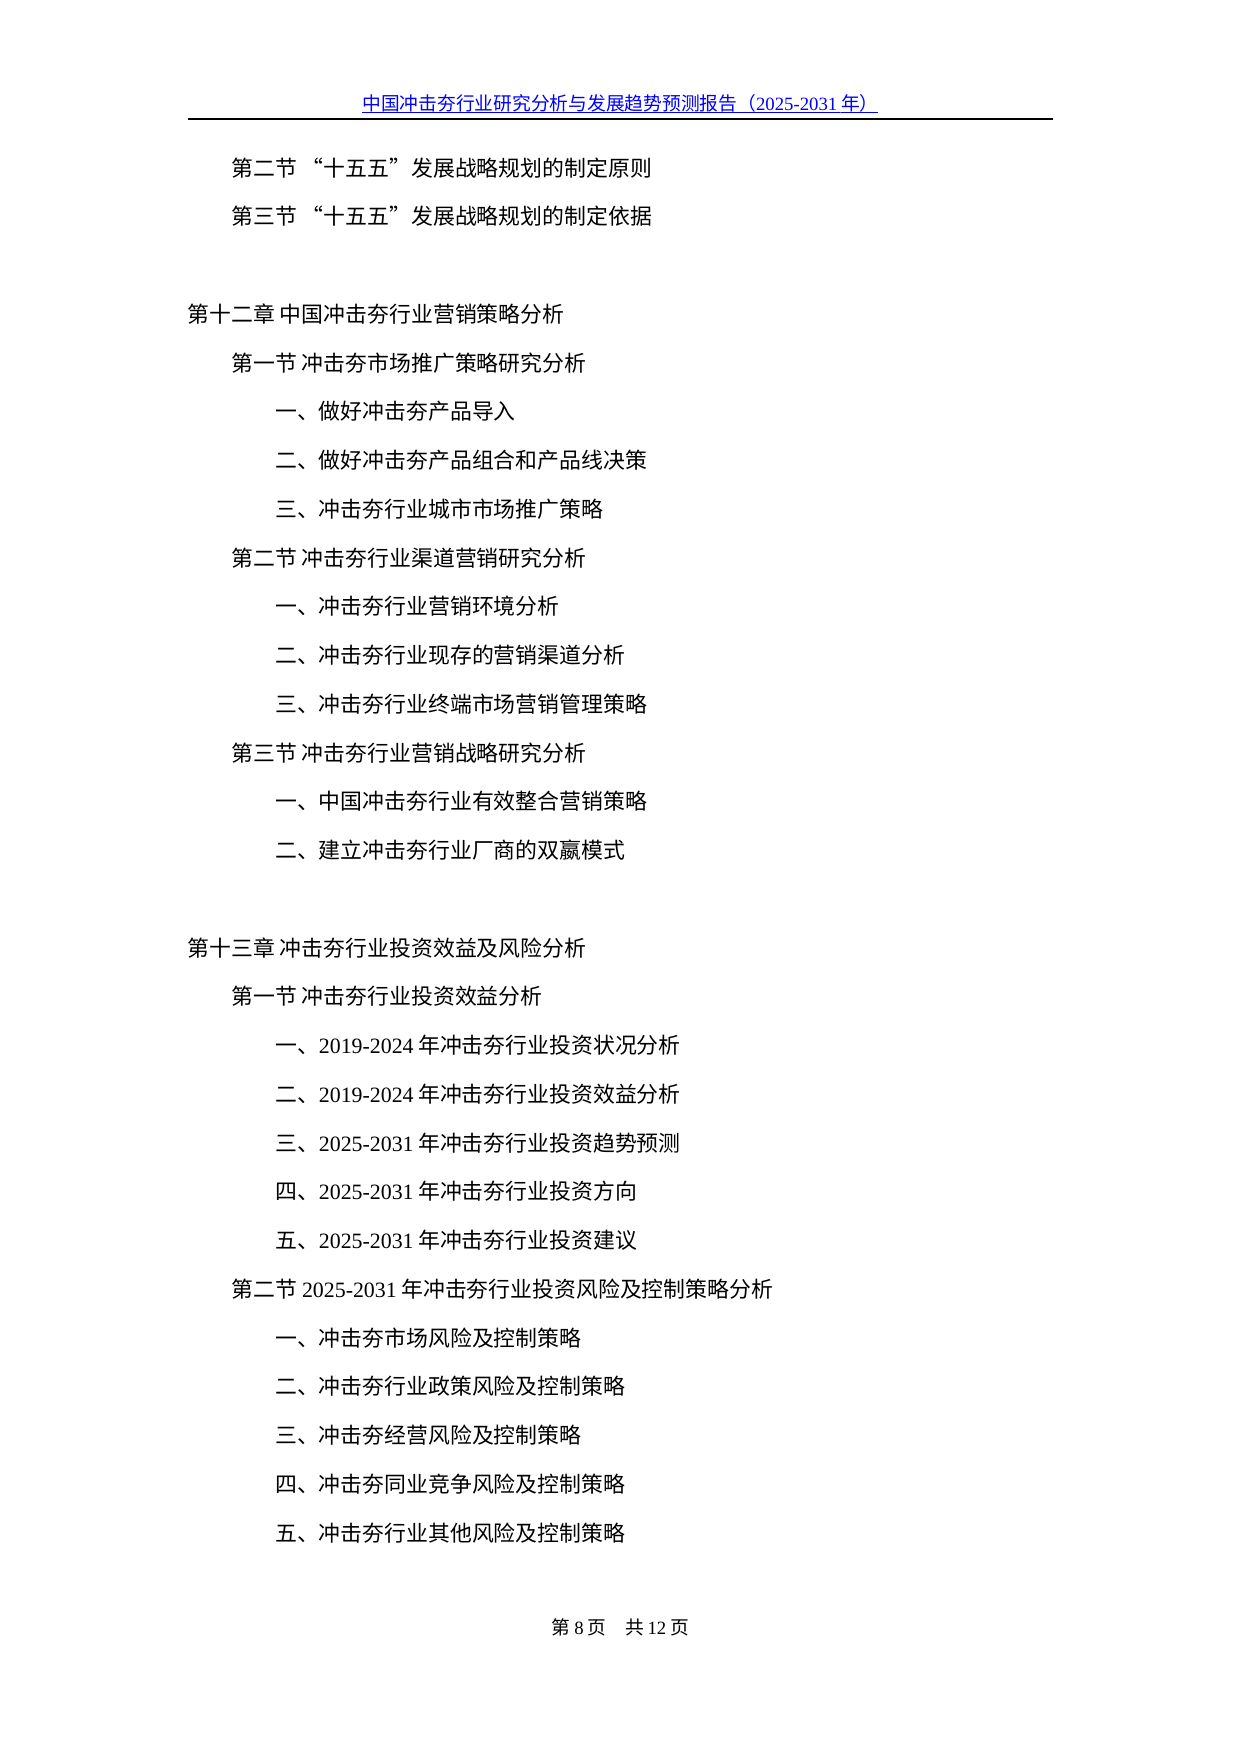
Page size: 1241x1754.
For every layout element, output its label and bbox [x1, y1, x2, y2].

text [187, 150, 1053, 1548]
